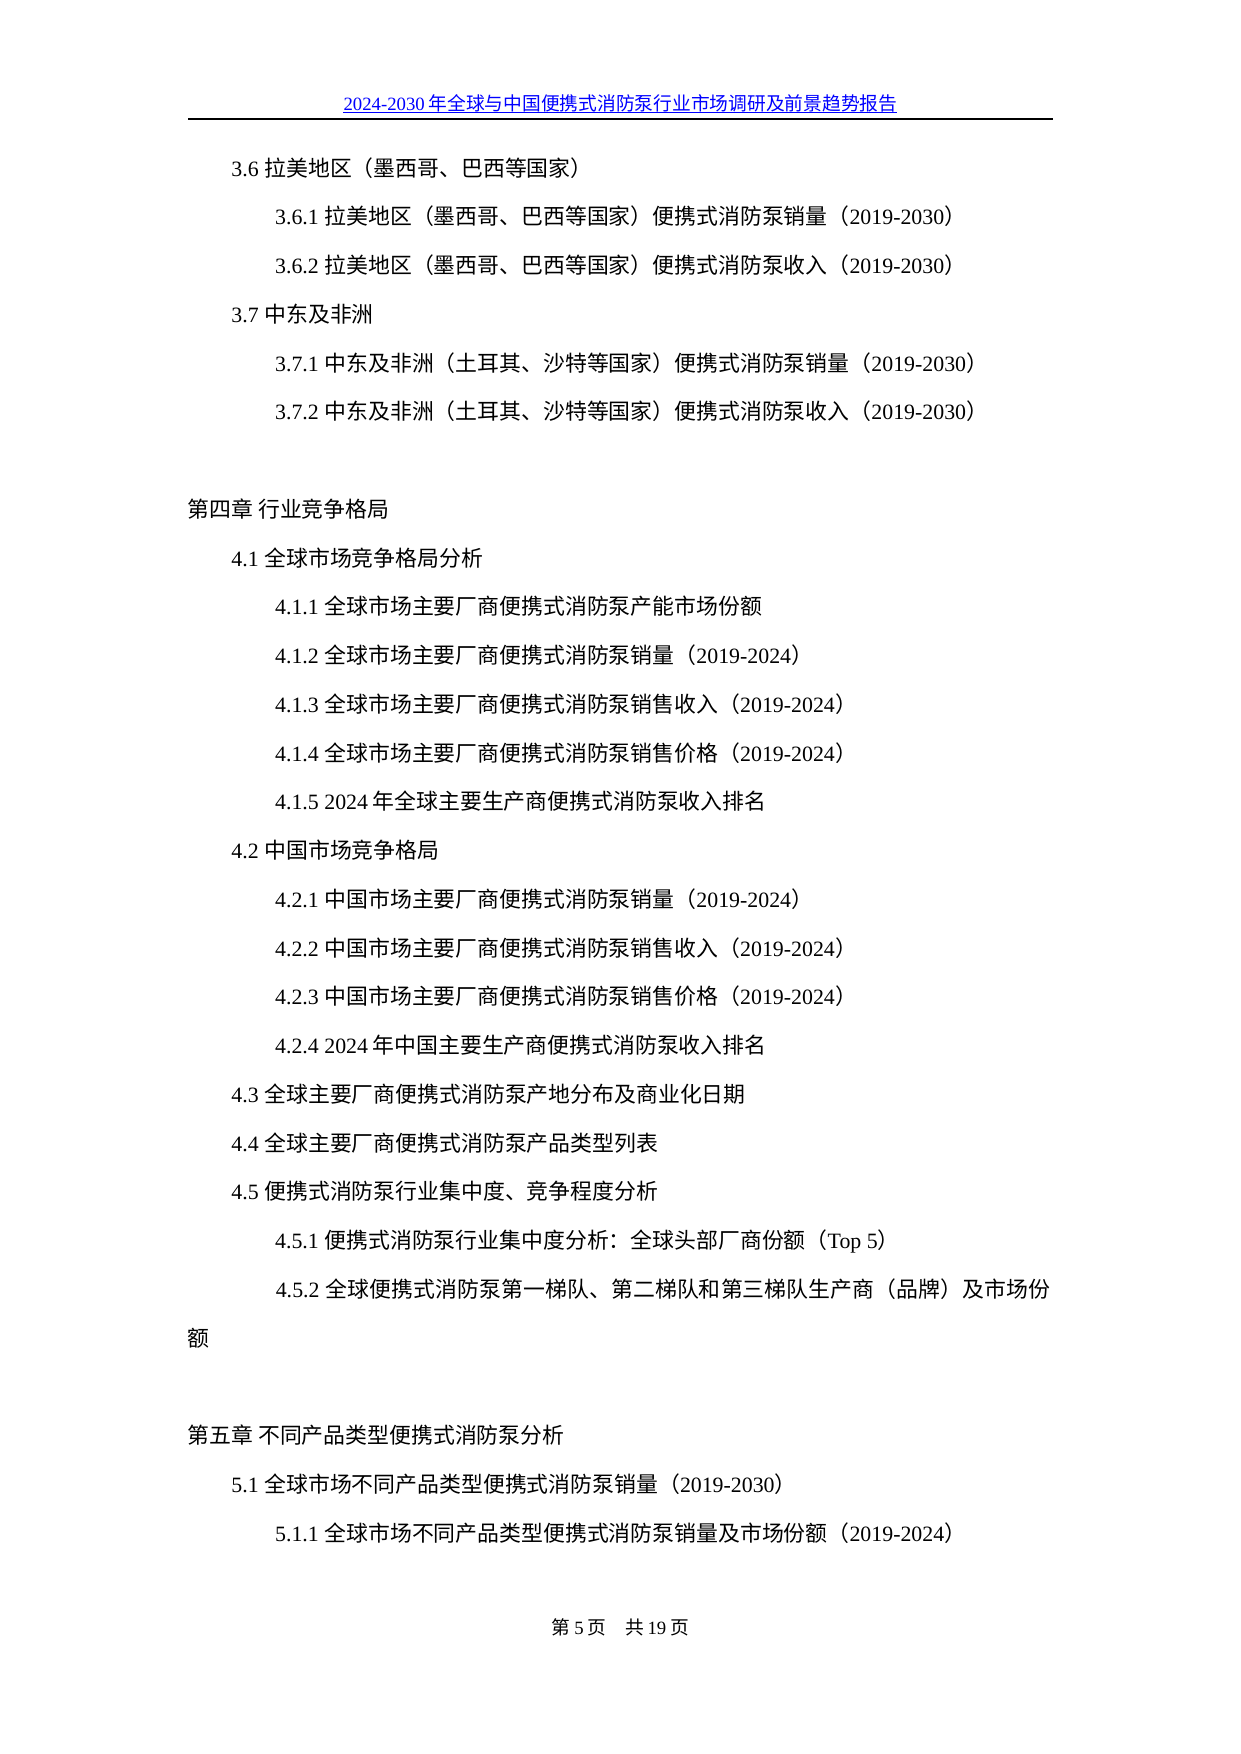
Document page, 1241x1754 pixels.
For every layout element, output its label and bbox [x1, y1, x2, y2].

text [187, 150, 1053, 1548]
